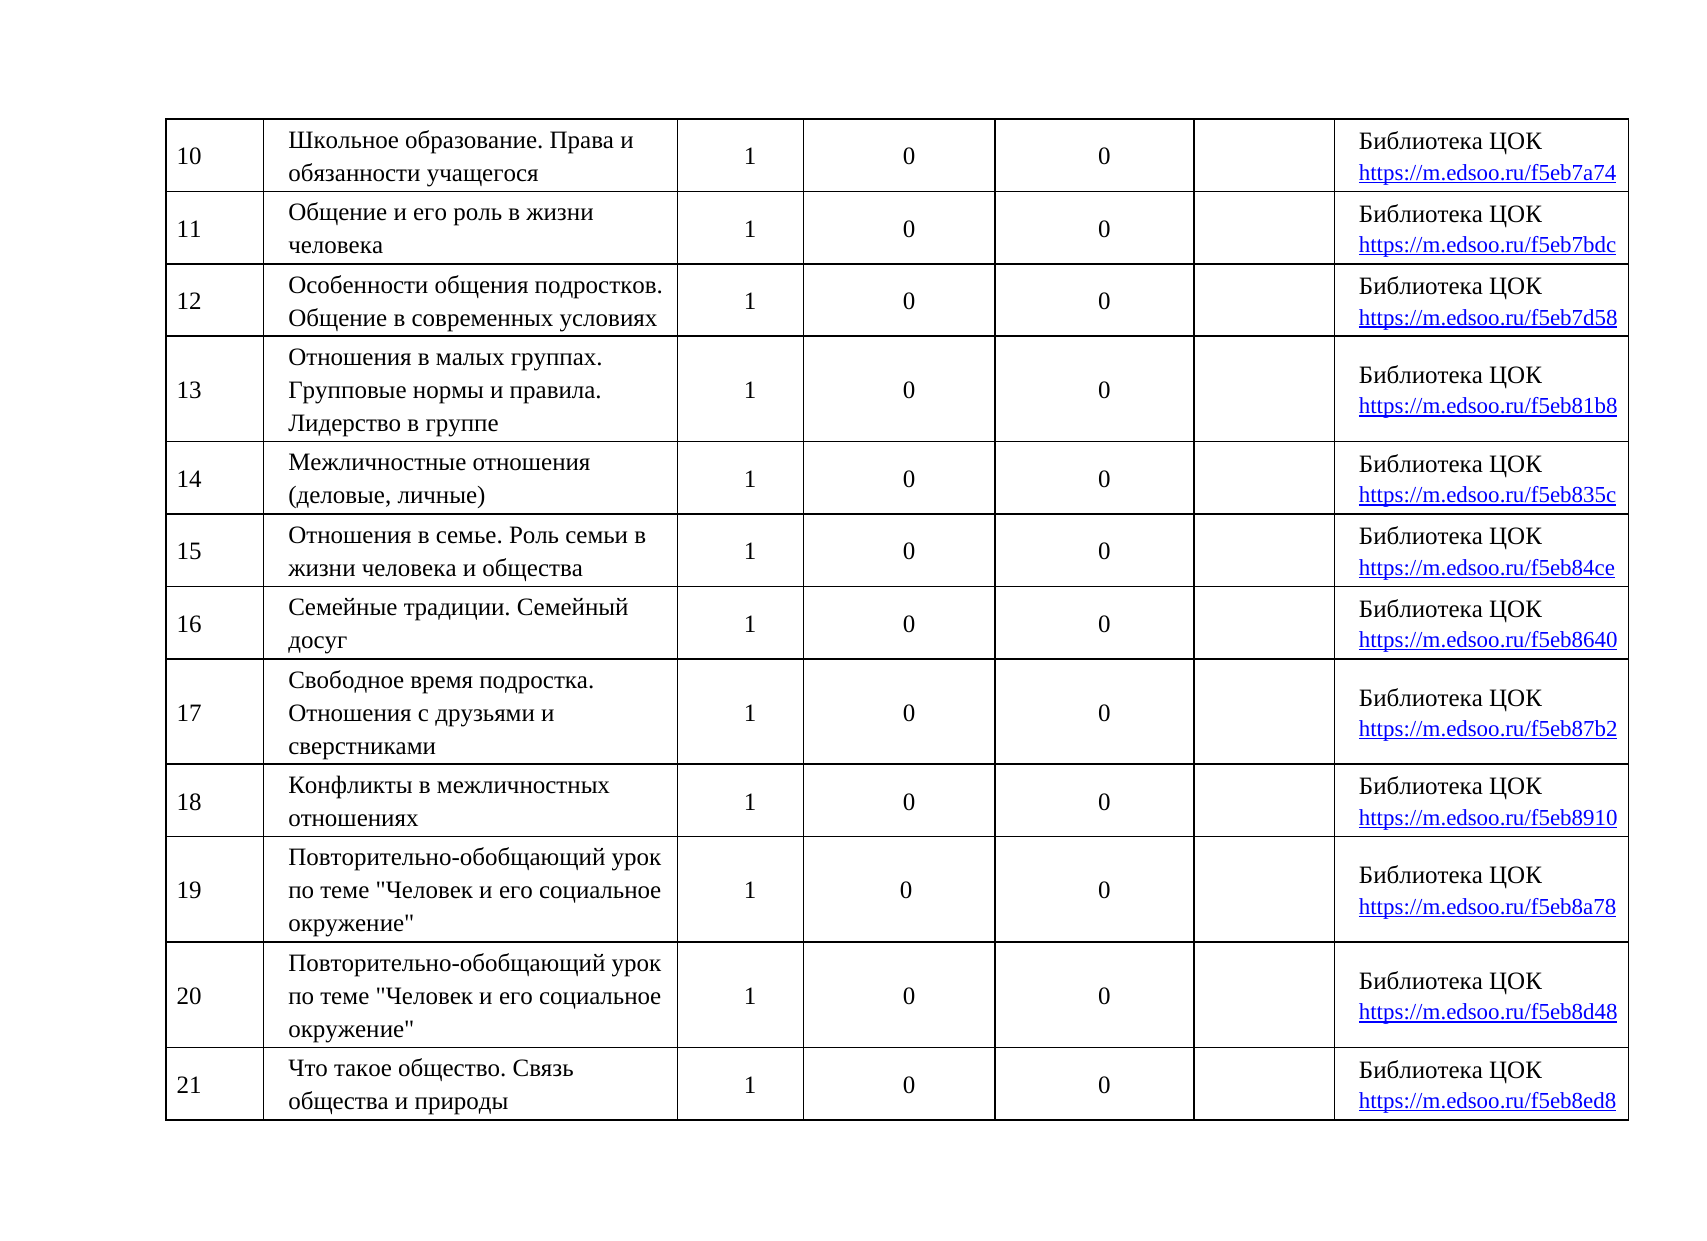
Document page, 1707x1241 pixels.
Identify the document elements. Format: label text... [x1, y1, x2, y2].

table_cell 1 [678, 265, 803, 335]
table_cell Школьное образование. Права и обязанности учащегося [264, 120, 677, 191]
table_cell Семейные традиции. Семейный досуг [264, 587, 677, 658]
table_cell 0 [996, 837, 1193, 941]
table_cell 0 [804, 587, 994, 658]
table_cell 1 [678, 120, 803, 191]
table_cell Библиотека ЦОК https://m.edsoo.ru/f5eb81b8 [1335, 337, 1628, 441]
table_cell Библиотека ЦОК https://m.edsoo.ru/f5eb8910 [1335, 765, 1628, 836]
table_cell [1195, 587, 1334, 658]
table_cell Библиотека ЦОК https://m.edsoo.ru/f5eb8640 [1335, 587, 1628, 658]
table_cell 17 [167, 660, 263, 763]
table_cell Межличностные отношения (деловые, личные) [264, 442, 677, 513]
table_cell 12 [167, 265, 263, 335]
table_cell 0 [804, 1048, 994, 1119]
table_cell 15 [167, 515, 263, 586]
table_cell Библиотека ЦОК https://m.edsoo.ru/f5eb7bdc [1335, 192, 1628, 263]
table_cell Повторительно-обобщающий урок по теме "Человек и его социальное окружение" [264, 943, 677, 1047]
table_cell Библиотека ЦОК https://m.edsoo.ru/f5eb835c [1335, 442, 1628, 513]
table_cell Библиотека ЦОК https://m.edsoo.ru/f5eb8a78 [1335, 837, 1628, 941]
table_cell 20 [167, 943, 263, 1047]
table_cell 1 [678, 192, 803, 263]
table_cell 1 [678, 337, 803, 441]
table_cell 10 [167, 120, 263, 191]
table_cell Библиотека ЦОК https://m.edsoo.ru/f5eb7d58 [1335, 265, 1628, 335]
table_cell 1 [678, 943, 803, 1047]
table_cell 14 [167, 442, 263, 513]
table_cell Особенности общения подростков. Общение в современных условиях [264, 265, 677, 335]
table_cell Библиотека ЦОК https://m.edsoo.ru/f5eb8d48 [1335, 943, 1628, 1047]
table_cell [1195, 192, 1334, 263]
table_cell [1195, 837, 1334, 941]
table_cell Библиотека ЦОК https://m.edsoo.ru/f5eb8ed8 [1335, 1048, 1628, 1119]
table_cell Повторительно-обобщающий урок по теме "Человек и его социальное окружение" [264, 837, 677, 941]
table_cell 1 [678, 515, 803, 586]
table_cell Общение и его роль в жизни человека [264, 192, 677, 263]
table_cell Библиотека ЦОК https://m.edsoo.ru/f5eb84ce [1335, 515, 1628, 586]
table_cell [1195, 515, 1334, 586]
table_cell Отношения в малых группах. Групповые нормы и правила. Лидерство в группе [264, 337, 677, 441]
table_cell 0 [996, 943, 1193, 1047]
table_cell [1195, 660, 1334, 763]
table_cell [1195, 442, 1334, 513]
table_cell 0 [996, 515, 1193, 586]
table_cell 19 [167, 837, 263, 941]
table_cell 0 [804, 660, 994, 763]
table_cell [1195, 765, 1334, 836]
table_cell 0 [804, 265, 994, 335]
table_cell 1 [678, 442, 803, 513]
table_cell 1 [678, 1048, 803, 1119]
table_cell 0 [804, 943, 994, 1047]
table_cell 1 [678, 587, 803, 658]
table_cell 1 [678, 837, 803, 941]
table_cell Библиотека ЦОК https://m.edsoo.ru/f5eb87b2 [1335, 660, 1628, 763]
table_cell [1195, 265, 1334, 335]
table_cell 0 [996, 120, 1193, 191]
table_cell [1195, 337, 1334, 441]
table_cell [1195, 120, 1334, 191]
table_cell 0 [996, 337, 1193, 441]
table_cell 0 [804, 837, 994, 941]
table_cell Отношения в семье. Роль семьи в жизни человека и общества [264, 515, 677, 586]
table_cell 0 [996, 265, 1193, 335]
table_cell 16 [167, 587, 263, 658]
table_cell [1195, 1048, 1334, 1119]
table_cell 0 [996, 587, 1193, 658]
table_cell 1 [678, 660, 803, 763]
table_cell 0 [996, 660, 1193, 763]
table_cell 0 [996, 765, 1193, 836]
table_cell 1 [678, 765, 803, 836]
table_cell 13 [167, 337, 263, 441]
table_cell 18 [167, 765, 263, 836]
table_cell 0 [804, 515, 994, 586]
table_cell 0 [804, 120, 994, 191]
table_cell 0 [804, 337, 994, 441]
table_cell 0 [804, 765, 994, 836]
table_cell Что такое общество. Связь общества и природы [264, 1048, 677, 1119]
table_cell 0 [996, 442, 1193, 513]
table_cell 0 [996, 192, 1193, 263]
table_cell 21 [167, 1048, 263, 1119]
table_cell 0 [804, 192, 994, 263]
table_cell Конфликты в межличностных отношениях [264, 765, 677, 836]
table_cell Свободное время подростка. Отношения с друзьями и сверстниками [264, 660, 677, 763]
table_cell [1195, 943, 1334, 1047]
table_cell 11 [167, 192, 263, 263]
table_cell 0 [996, 1048, 1193, 1119]
table_cell Библиотека ЦОК https://m.edsoo.ru/f5eb7a74 [1335, 120, 1628, 191]
table_cell 0 [804, 442, 994, 513]
